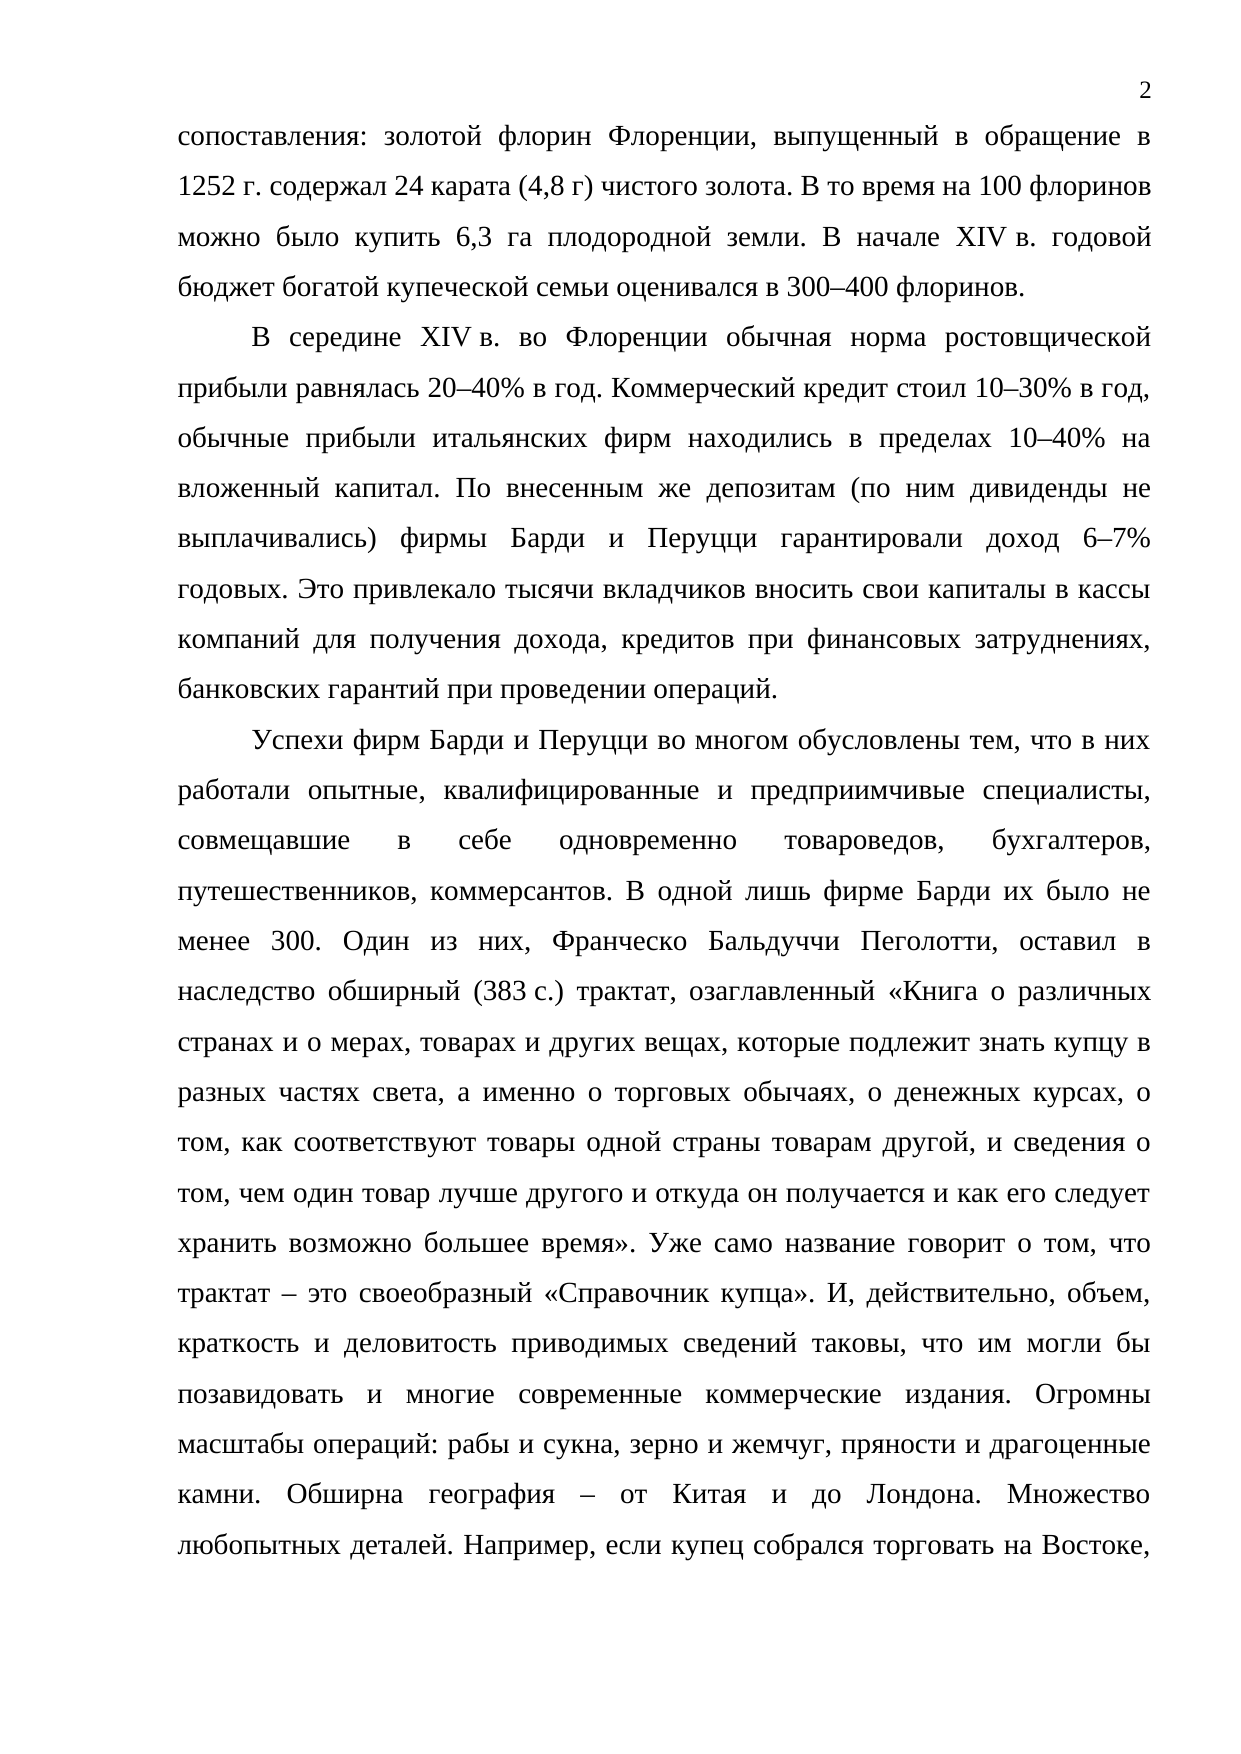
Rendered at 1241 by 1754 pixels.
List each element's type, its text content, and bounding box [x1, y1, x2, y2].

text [177, 118, 1152, 303]
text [177, 722, 1152, 1560]
text В середине XIV в. во Флоренции обычная норма ростовщической прибыли равнялась 20–40% в год. Коммерческий кредит стоил 10–30% в год, обычные прибыли итальянских фирм находились в пределах 10–40% на вложенный капитал. По внесенным же депозитам (по ним дивиденды не выплачивались) фирмы Барди и Перуцци гарантировали доход 6–7% годовых. Это привлекало тысячи вкладчиков вносить свои капиталы в кассы компаний для получения дохода, кредитов при финансовых затруднениях, банковских гарантий при проведении операций. [177, 319, 1152, 705]
